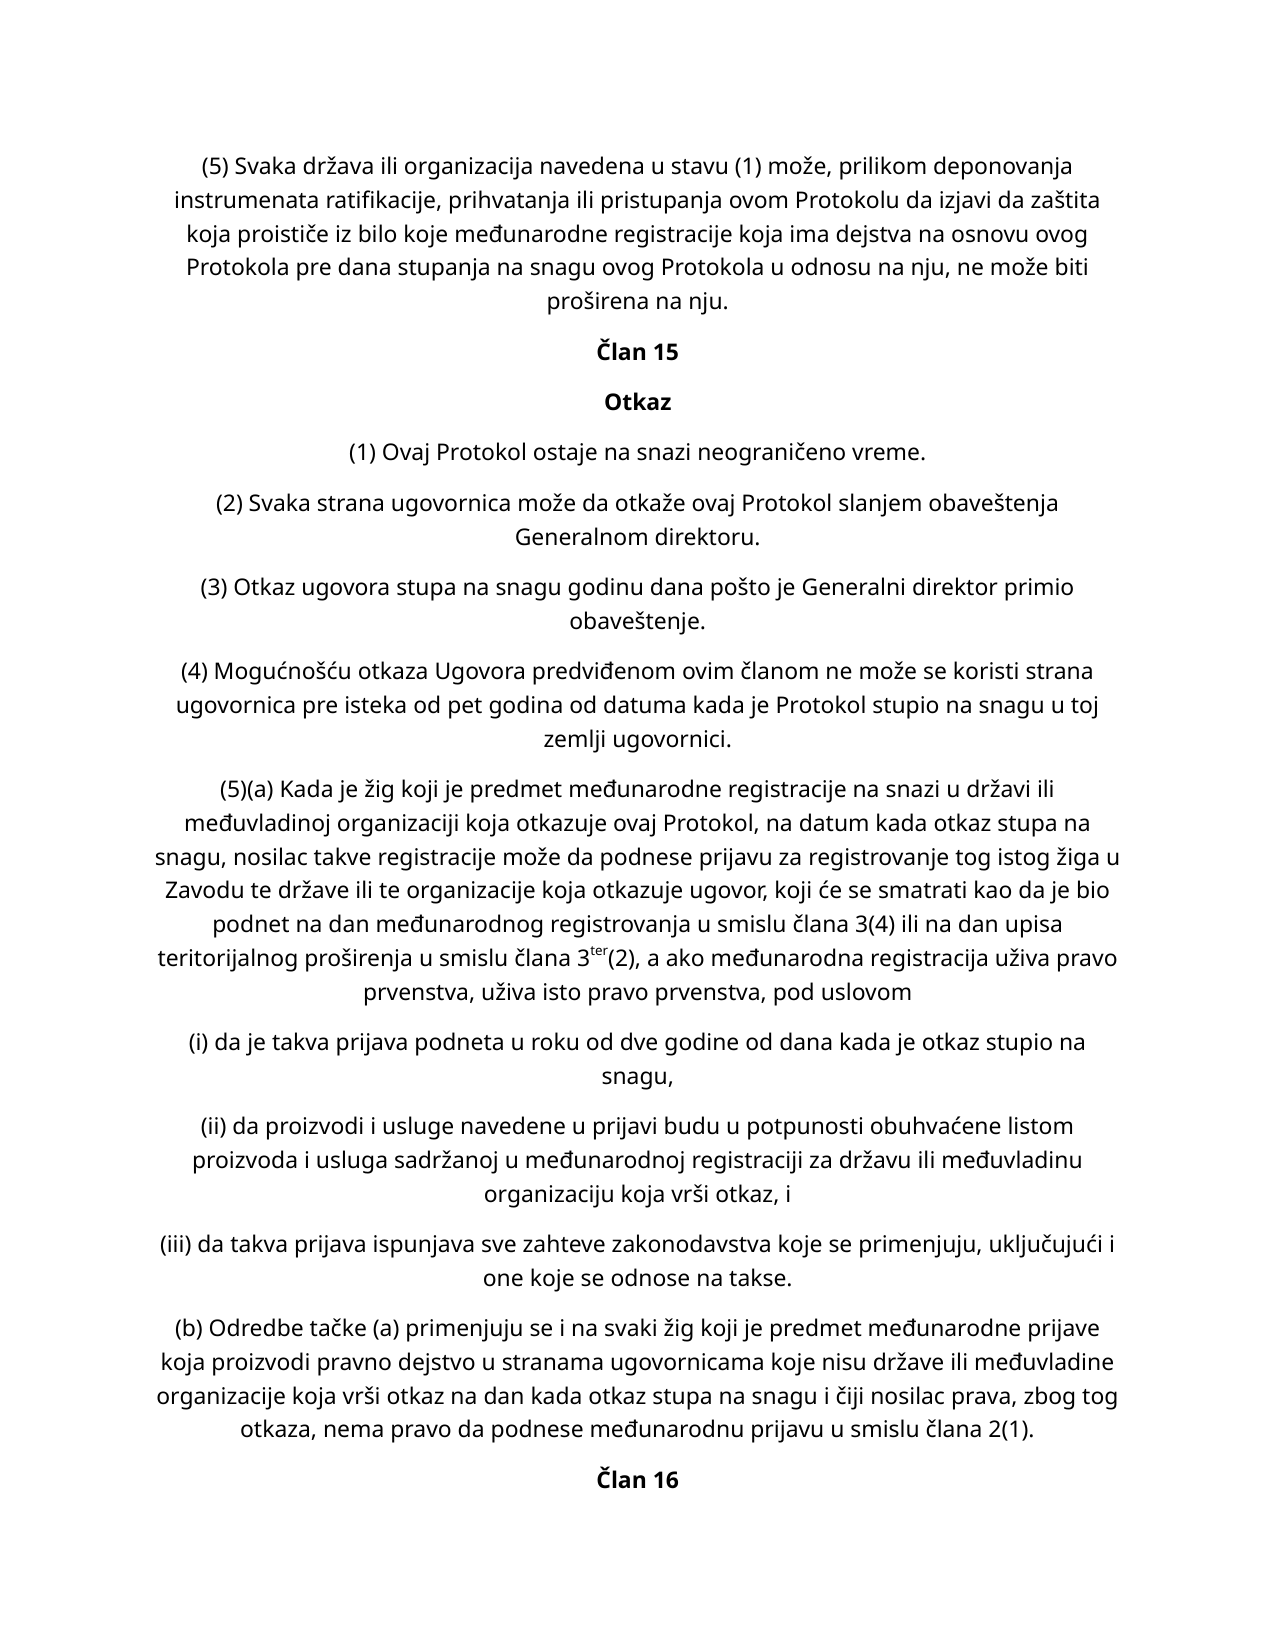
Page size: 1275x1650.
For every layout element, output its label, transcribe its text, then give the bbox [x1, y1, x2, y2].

text (1) Ovaj Protokol ostaje na snazi neograničeno vreme. [150, 436, 1125, 467]
text Član 16 [150, 1464, 1125, 1495]
text Otkaz [150, 386, 1125, 417]
text (4) Mogućnošću otkaza Ugovora predviđenom ovim članom ne može se koristi strana ugovornica pre isteka od pet godina od datuma kada je Protokol stupio na snagu u toj zemlji ugovornici. [150, 655, 1125, 754]
text (5) Svaka država ili organizacija navedena u stavu (1) može, prilikom deponovanja instrumenata ratifikacije, prihvatanja ili pristupanja ovom Protokolu da izjavi da zaštita koja proističe iz bilo koje međunarodne registracije koja ima dejstva na osnovu ovog Protokola pre dana stupanja na snagu ovog Protokola u odnosu na nju, ne može biti proširena na nju. [150, 150, 1125, 316]
text (iii) da takva prijava ispunjava sve zahteve zakonodavstva koje se primenjuju, uključujući i one koje se odnose na takse. [150, 1228, 1125, 1293]
text (2) Svaka strana ugovornica može da otkaže ovaj Protokol slanjem obaveštenja Generalnom direktoru. [150, 487, 1125, 552]
text (b) Odredbe tačke (a) primenjuju se i na svaki žig koji je predmet međunarodne prijave koja proizvodi pravno dejstvo u stranama ugovornicama koje nisu države ili međuvladine organizacije koja vrši otkaz na dan kada otkaz stupa na snagu i čiji nosilac prava, zbog tog otkaza, nema pravo da podnese međunarodnu prijavu u smislu člana 2(1). [150, 1312, 1125, 1444]
text (i) da je takva prijava podneta u roku od dve godine od dana kada je otkaz stupio na snagu, [150, 1026, 1125, 1091]
text (3) Otkaz ugovora stupa na snagu godinu dana pošto je Generalni direktor primio obaveštenje. [150, 571, 1125, 636]
text (ii) da proizvodi i usluge navedene u prijavi budu u potpunosti obuhvaćene listom proizvoda i usluga sadržanoj u međunarodnoj registraciji za državu ili međuvladinu organizaciju koja vrši otkaz, i [150, 1110, 1125, 1209]
text (5)(a) Kada je žig koji je predmet međunarodne registracije na snazi u državi ili međuvladinoj organizaciji koja otkazuje ovaj Protokol, na datum kada otkaz stupa na snagu, nosilac takve registracije može da podnese prijavu za registrovanje tog istog žiga u Zavodu te države ili te organizacije koja otkazuje ugovor, koji će se smatrati kao da je bio podnet na dan međunarodnog registrovanja u smislu člana 3(4) ili na dan upisa teritorijalnog proširenja u smislu člana 3ter(2), a ako međunarodna registracija uživa pravo prvenstva, uživa isto pravo prvenstva, pod uslovom [150, 773, 1125, 1007]
text Član 15 [150, 335, 1125, 367]
